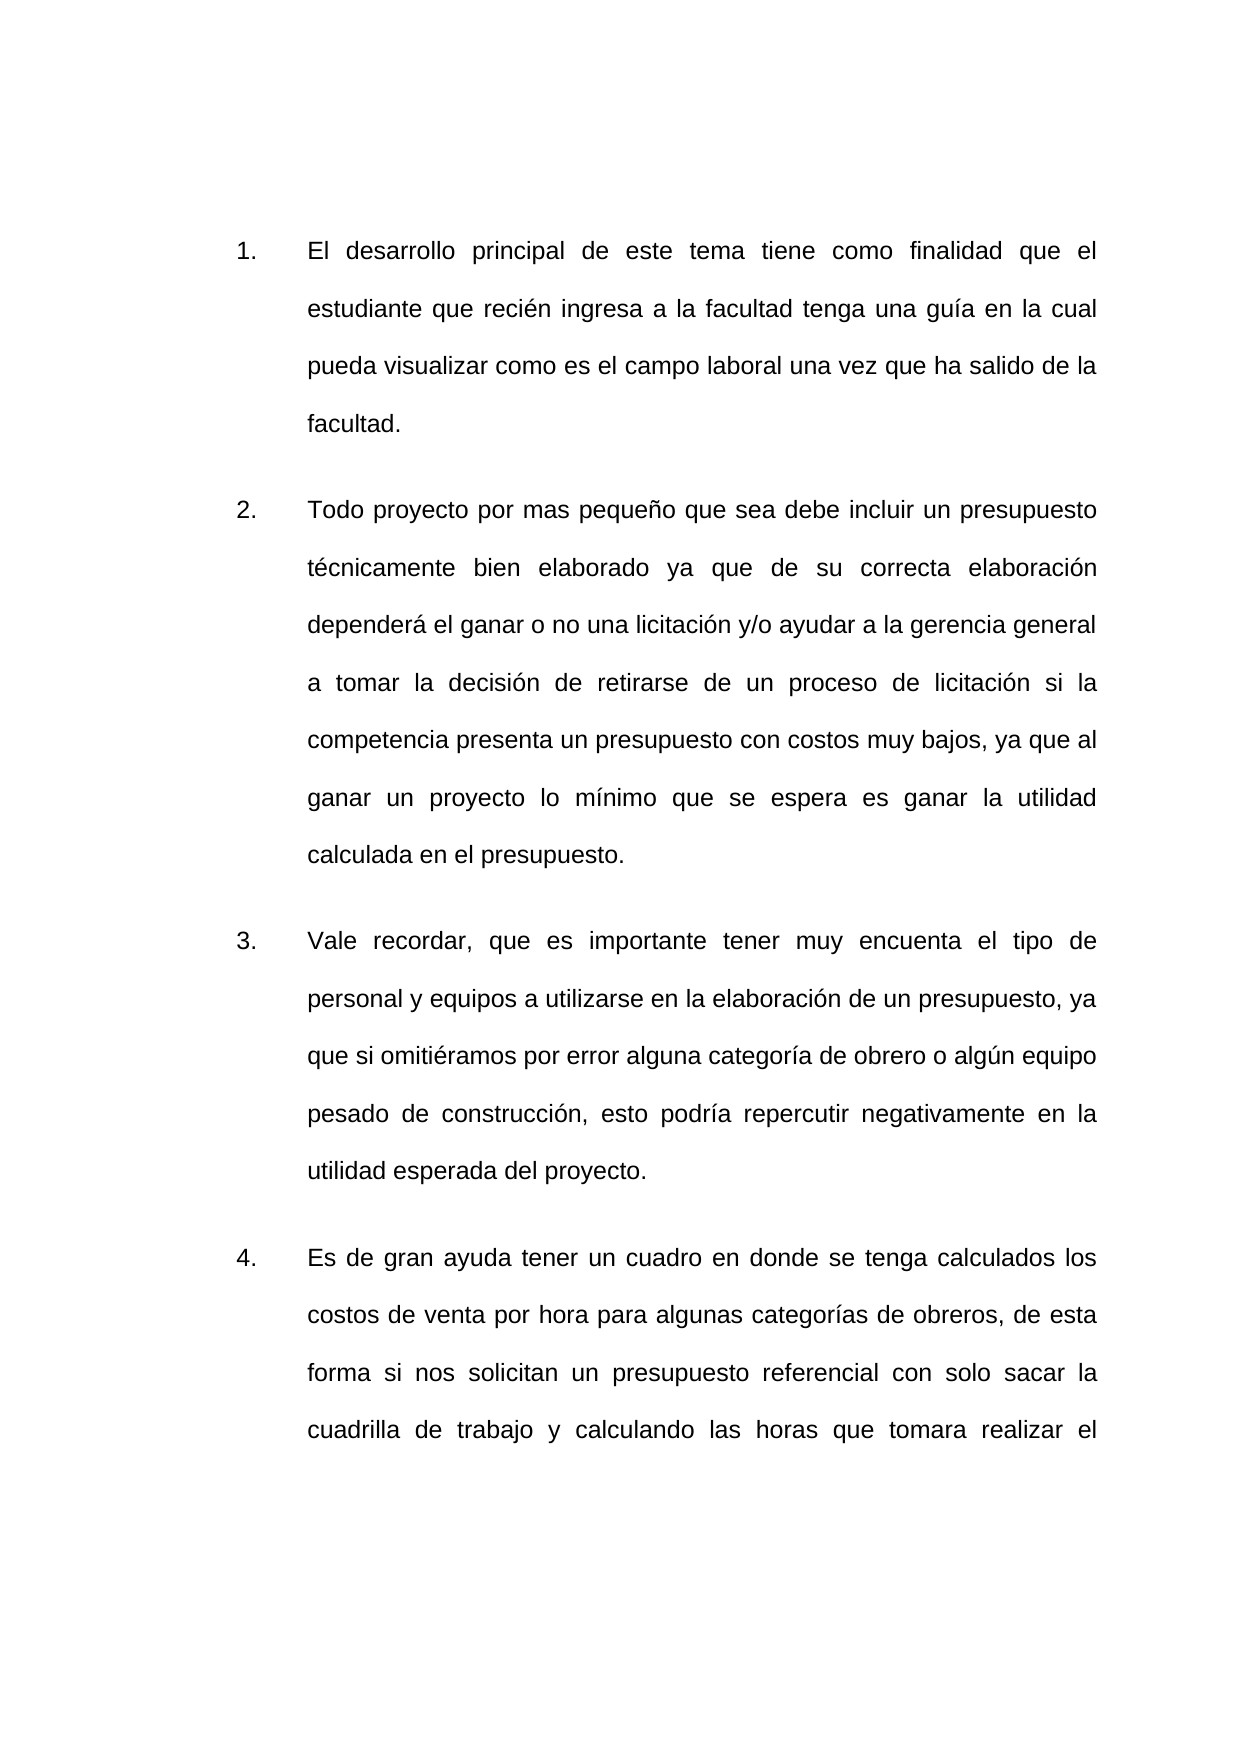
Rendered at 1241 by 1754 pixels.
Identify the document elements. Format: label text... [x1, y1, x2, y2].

list Todo proyecto por mas pequeño que sea debe incluir un presupuesto técnicamente bien elaborado ya que de su correcta elaboración dependerá el ganar o no una licitación y/o ayudar a la gerencia general a tomar la decisión de retirarse de un proceso de licitación si la competencia presenta un presupuesto con costos muy bajos, ya que al ganar un proyecto lo mínimo que se espera es ganar la utilidad calculada en el presupuesto. [236, 495, 1098, 869]
list El desarrollo principal de este tema tiene como finalidad que el estudiante que recién ingresa a la facultad tenga una guía en la cual pueda visualizar como es el campo laboral una vez que ha salido de la facultad. [236, 236, 1098, 437]
list Vale recordar, que es importante tener muy encuenta el tipo de personal y equipos a utilizarse en la elaboración de un presupuesto, ya que si omitiéramos por error alguna categoría de obrero o algún equipo pesado de construcción, esto podría repercutir negativamente en la utilidad esperada del proyecto. [236, 926, 1098, 1185]
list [236, 1242, 1098, 1444]
